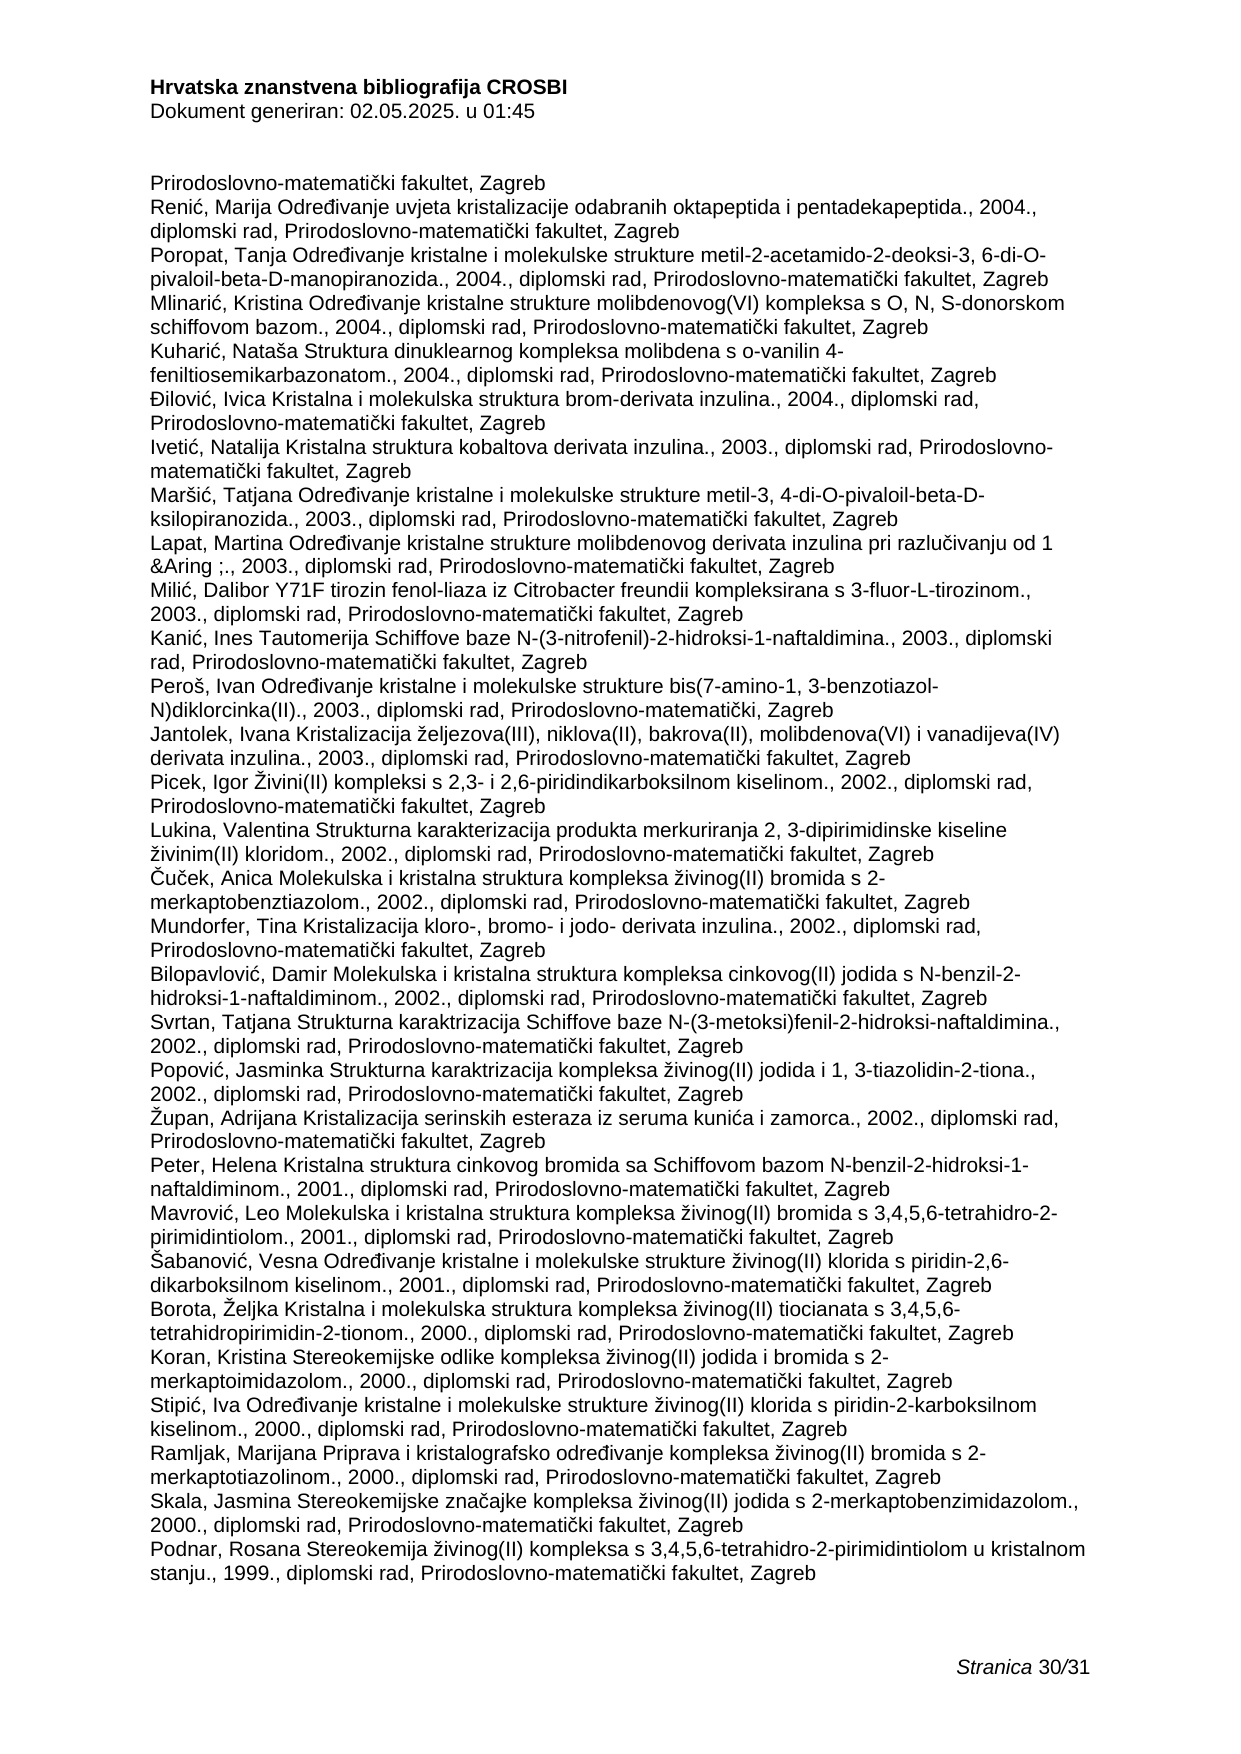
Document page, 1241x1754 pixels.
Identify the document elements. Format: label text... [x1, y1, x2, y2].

text Lukina, Valentina [150, 818, 1090, 866]
text Jantolek, Ivana [150, 722, 1090, 770]
text Stipić, Iva [150, 1393, 1090, 1441]
text Renić, Marija [150, 195, 1090, 243]
text Svrtan, Tatjana [150, 1009, 1090, 1057]
text Kuharić, Nataša [150, 339, 1090, 387]
text Ivetić, Natalija [150, 434, 1090, 482]
text Borota, Željka [150, 1297, 1090, 1345]
text Mundorfer, Tina [150, 914, 1090, 962]
text Poropat, Tanja [150, 243, 1090, 291]
text Picek, Igor [150, 770, 1090, 818]
text Milić, Dalibor [150, 578, 1090, 626]
text Peter, Helena [150, 1153, 1090, 1201]
text Mavrović, Leo [150, 1201, 1090, 1249]
text Bilopavlović, Damir [150, 962, 1090, 1009]
text Ramljak, Marijana [150, 1441, 1090, 1489]
text Koran, Kristina [150, 1345, 1090, 1393]
text Skala, Jasmina [150, 1489, 1090, 1537]
text Mikleušević, Ana [150, 171, 1090, 195]
text Maršić, Tatjana [150, 482, 1090, 530]
text Peroš, Ivan [150, 674, 1090, 722]
text Čuček, Anica [150, 866, 1090, 914]
text Podnar, Rosana [150, 1537, 1090, 1584]
text Popović, Jasminka [150, 1057, 1090, 1105]
text Župan, Adrijana [150, 1105, 1090, 1153]
text Mlinarić, Kristina [150, 291, 1090, 339]
text Lapat, Martina [150, 530, 1090, 578]
text Đilović, Ivica [150, 387, 1090, 434]
text Kanić, Ines [150, 626, 1090, 674]
text Šabanović, Vesna [150, 1249, 1090, 1297]
